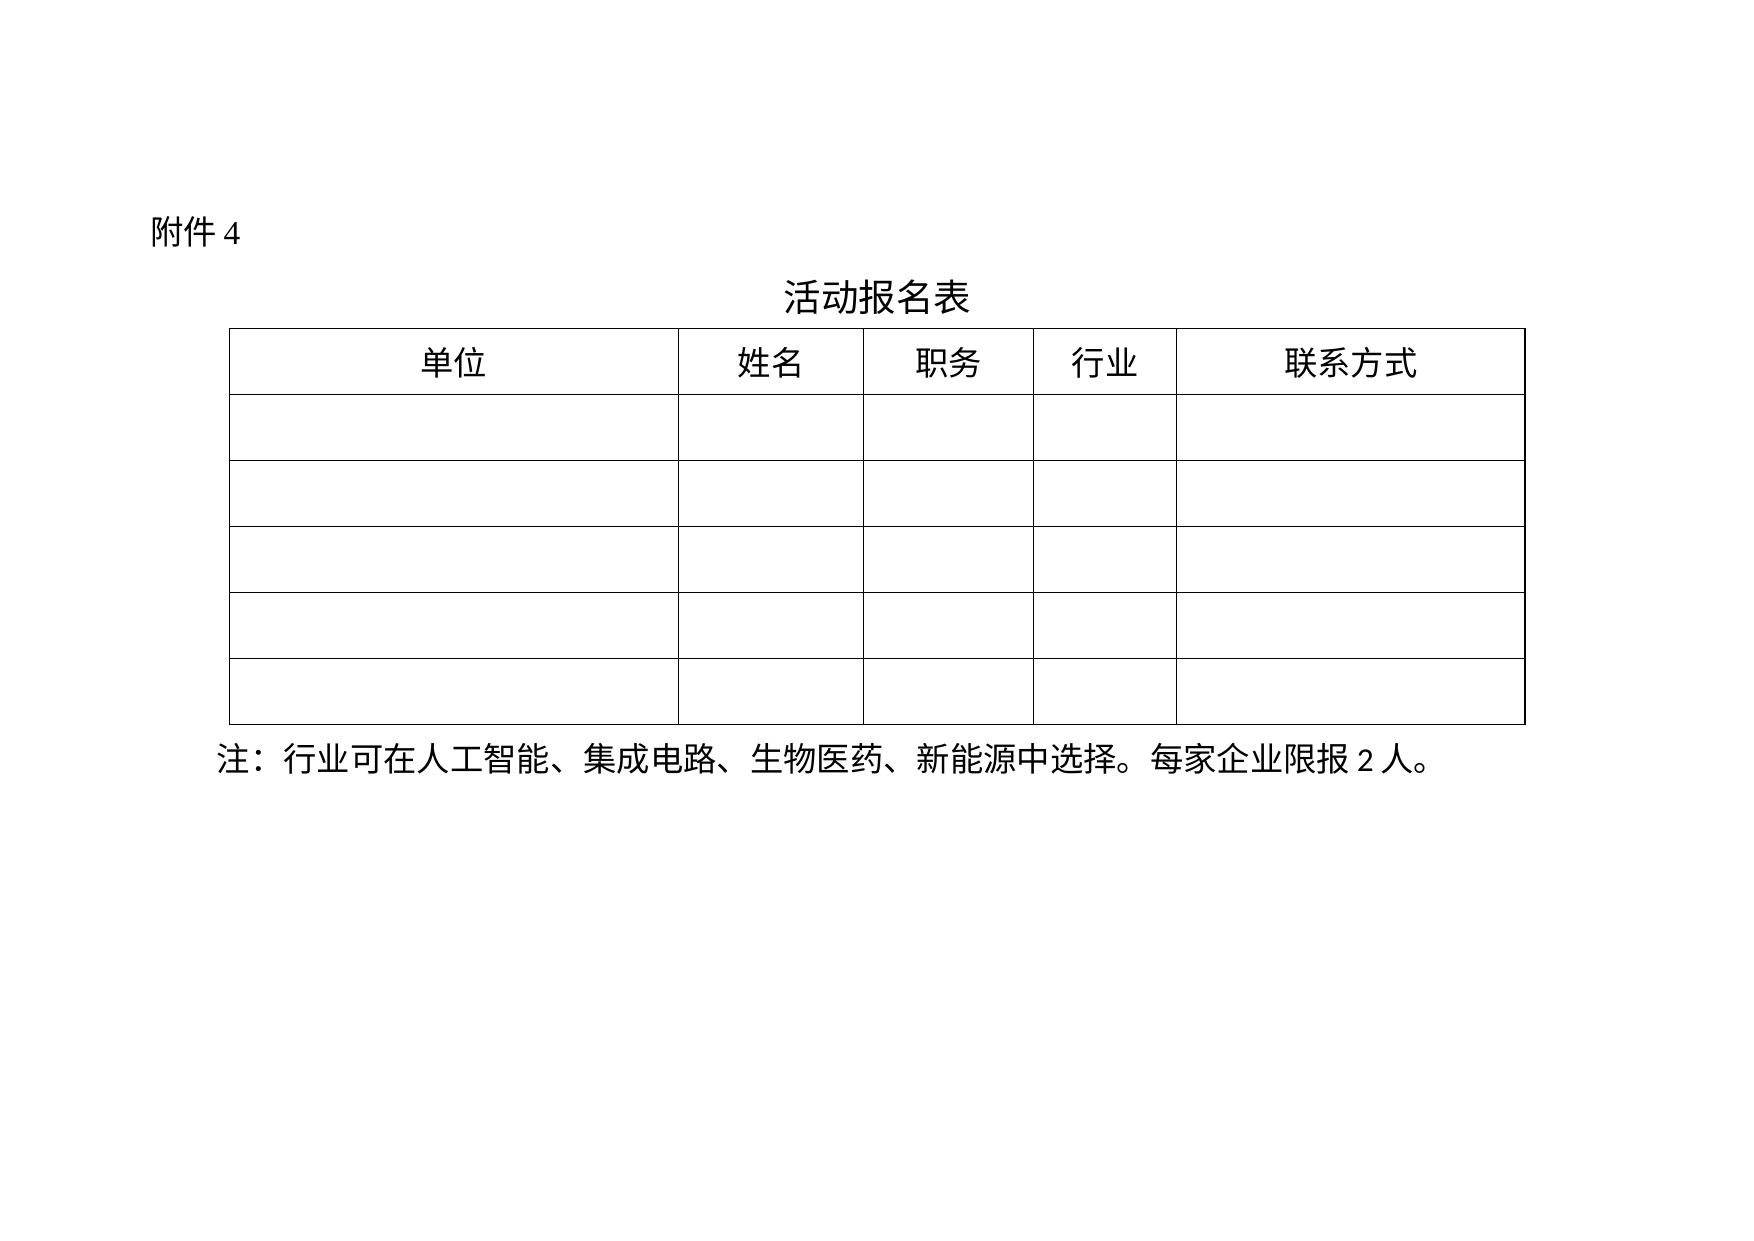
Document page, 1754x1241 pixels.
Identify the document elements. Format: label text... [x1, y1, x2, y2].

table_header 姓名 [679, 329, 863, 394]
table_header 单位 [230, 329, 678, 394]
table_cell [1034, 461, 1176, 526]
table_cell [1034, 659, 1176, 724]
table_cell [230, 395, 678, 460]
table_cell [679, 593, 863, 658]
text 注：行业可在人工智能、集成电路、生物医药、新能源中选择。每家企业限报2人。 [150, 725, 1604, 790]
table_cell [1177, 527, 1524, 592]
table_cell [1177, 461, 1524, 526]
table_cell [1177, 395, 1524, 460]
table_cell [230, 461, 678, 526]
table_cell [679, 461, 863, 526]
table_cell [864, 527, 1033, 592]
table_header 职务 [864, 329, 1033, 394]
table_cell [1034, 395, 1176, 460]
table_cell [1177, 659, 1524, 724]
table_cell [1034, 593, 1176, 658]
table_cell [864, 659, 1033, 724]
table_cell [679, 659, 863, 724]
text 附件4 [150, 198, 1604, 263]
table_cell [1177, 593, 1524, 658]
table_cell [679, 395, 863, 460]
table_header 行业 [1034, 329, 1176, 394]
table_cell [864, 395, 1033, 460]
text 活动报名表 [150, 263, 1604, 328]
table_header 联系方式 [1177, 329, 1524, 394]
table_cell [230, 659, 678, 724]
table_cell [864, 461, 1033, 526]
table_cell [230, 593, 678, 658]
table_cell [230, 527, 678, 592]
table_cell [864, 593, 1033, 658]
table_cell [679, 527, 863, 592]
table_cell [1034, 527, 1176, 592]
